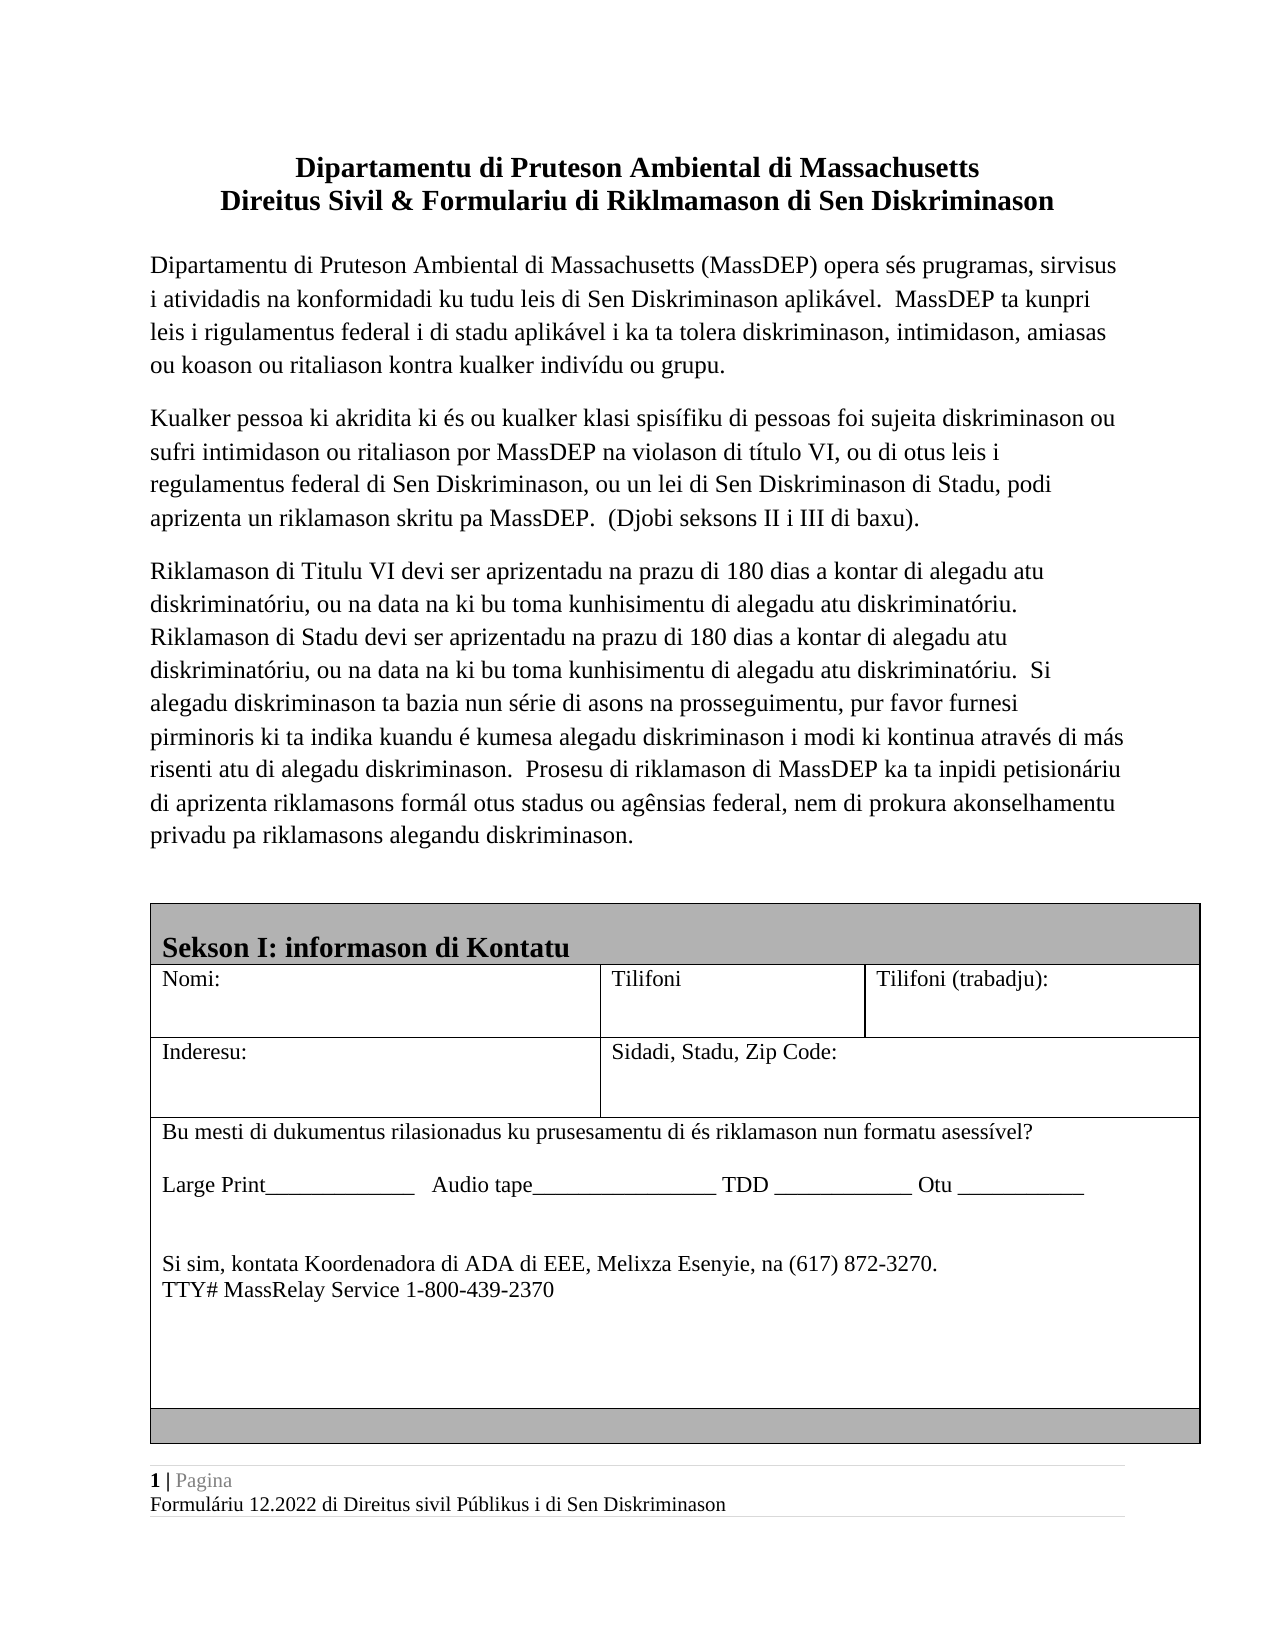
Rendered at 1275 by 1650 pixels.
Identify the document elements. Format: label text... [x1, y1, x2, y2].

table_cell Nomi: [151, 965, 600, 1037]
table_cell Tilifoni [601, 965, 864, 1037]
table_header Sekson I: informason di Kontatu [151, 904, 1199, 964]
table_cell Sidadi, Stadu, Zip Code: [601, 1038, 1199, 1117]
text Dipartamentu di Pruteson Ambiental di Massachusetts [84, 150, 1125, 183]
text Kualker pessoa ki akridita ki és ou kualker klasi spisífiku di pessoas foi sujeita diskriminason ou sufri intimidason ou ritaliason por MassDEP na violason di título VI, ou di otus leis i regulamentus federal di Sen Diskriminason, ou un lei di Sen Diskriminason di Stadu, podi aprizenta un riklamason skritu pa MassDEP. (Djobi seksons II i III di baxu). [150, 403, 1125, 531]
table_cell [151, 1409, 1199, 1443]
text Dipartamentu di Pruteson Ambiental di Massachusetts (MassDEP) opera sés prugramas, sirvisus i atividadis na konformidadi ku tudu leis di Sen Diskriminason aplikável. MassDEP ta kunpri leis i rigulamentus federal i di stadu aplikável i ka ta tolera diskriminason, intimidason, amiasas ou koason ou ritaliason kontra kualker indivídu ou grupu. [150, 251, 1125, 378]
text Riklamason di Titulu VI devi ser aprizentadu na prazu di 180 dias a kontar di alegadu atu diskriminatóriu, ou na data na ki bu toma kunhisimentu di alegadu atu diskriminatóriu. Riklamason di Stadu devi ser aprizentadu na prazu di 180 dias a kontar di alegadu atu diskriminatóriu, ou na data na ki bu toma kunhisimentu di alegadu atu diskriminatóriu. Si alegadu diskriminason ta bazia nun série di asons na prosseguimentu, pur favor furnesi pirminoris ki ta indika kuandu é kumesa alegadu diskriminason i modi ki kontinua através di más risenti atu di alegadu diskriminason. Prosesu di riklamason di MassDEP ka ta inpidi petisionáriu di aprizenta riklamasons formál otus stadus ou agênsias federal, nem di prokura akonselhamentu privadu pa riklamasons alegandu diskriminason. [150, 556, 1125, 849]
table_cell Tilifoni (trabadju): [866, 965, 1199, 1037]
table_cell Inderesu: [151, 1038, 600, 1117]
text Direitus Sivil & Formulariu di Riklmamason di Sen Diskriminason [150, 183, 1125, 217]
table_cell Bu mesti di dukumentus rilasionadus ku prusesamentu di és riklamason nun formatu asessível? Large Print_____________ Audio tape________________ TDD ____________ Otu ___________ Si sim, kontata Koordenadora di ADA di EEE, Melixza Esenyie, na (617) 872-3270. TTY# MassRelay Service 1-800-439-2370 [151, 1118, 1199, 1408]
